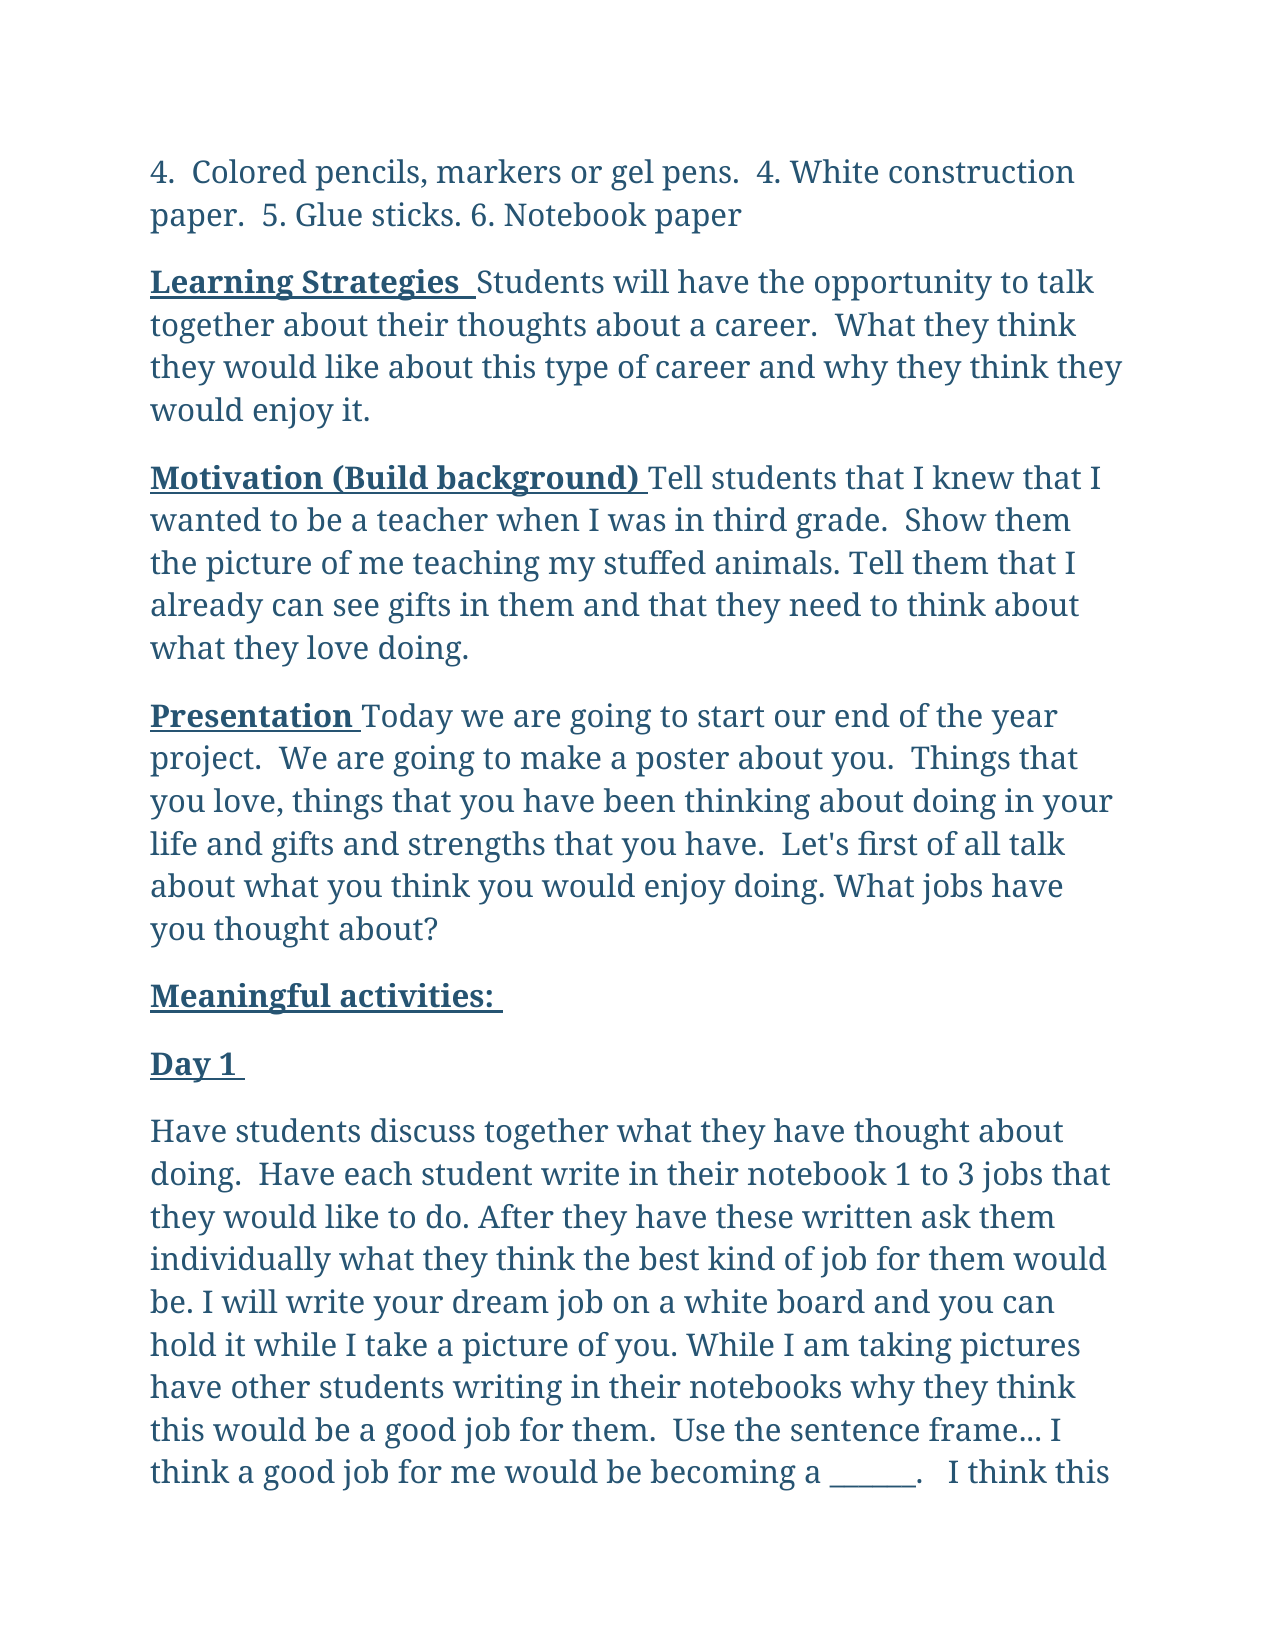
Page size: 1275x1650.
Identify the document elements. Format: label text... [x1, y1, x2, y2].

text Motivation (Build background) Tell students that I knew that I wanted to be a teacher when I was in third grade. Show them the picture of me teaching my stuffed animals. Tell them that I already can see gifts in them and that they need to think about what they love doing. [150, 456, 1125, 669]
text Meaningful activities: [150, 974, 1125, 1017]
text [150, 150, 1125, 235]
text Presentation Today we are going to start our end of the year project. We are going to make a poster about you. Things that you love, things that you have been thinking about doing in your life and gifts and strengths that you have. Let's first of all talk about what you think you would enjoy doing. What jobs have you thought about? [150, 694, 1125, 949]
text Learning Strategies Students will have the opportunity to talk together about their thoughts about a career. What they think they would like about this type of career and why they think they would enjoy it. [150, 260, 1125, 431]
text Day 1 [150, 1042, 1125, 1084]
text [150, 1109, 1125, 1493]
